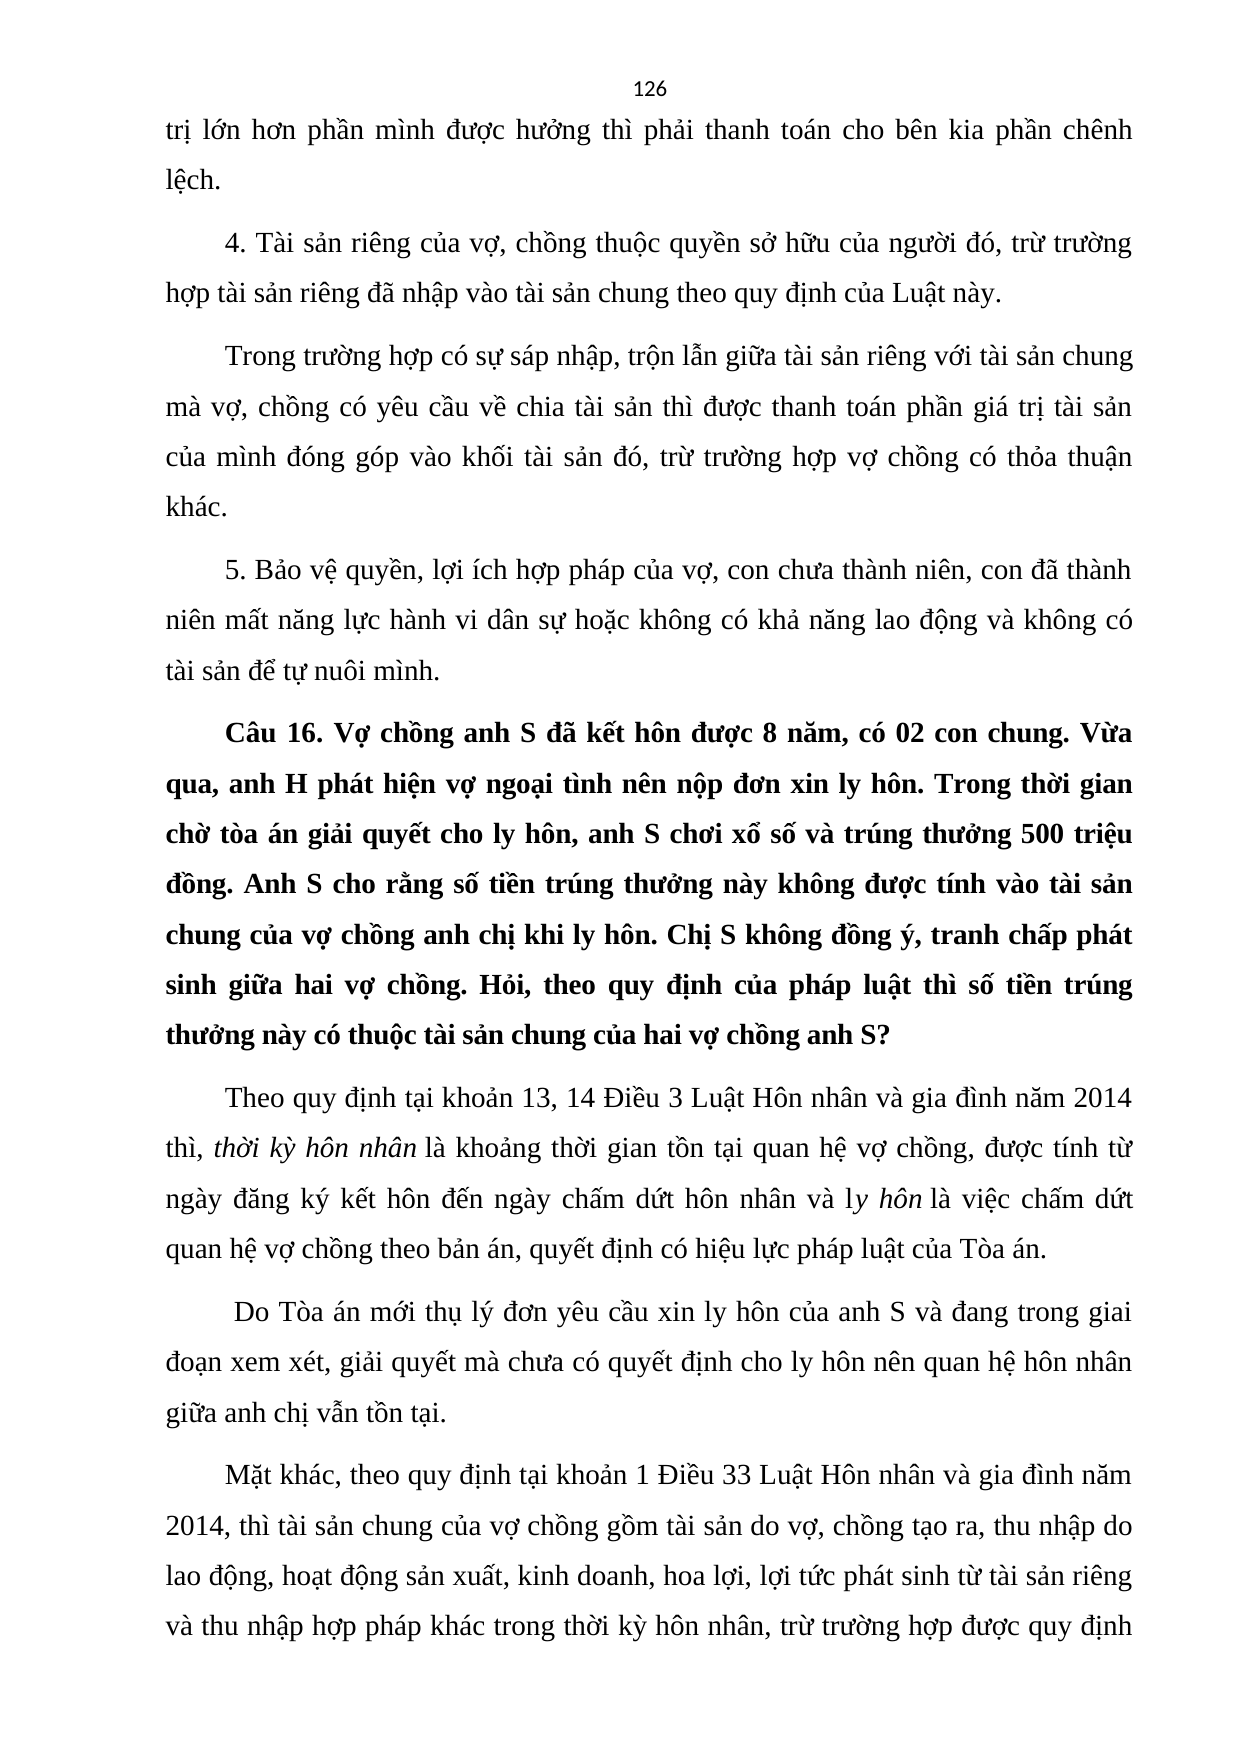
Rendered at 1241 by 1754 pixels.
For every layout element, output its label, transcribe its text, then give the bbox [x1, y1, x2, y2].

text 5. Bảo vệ quyền, lợi ích hợp pháp của vợ, con chưa thành niên, con đã thành niên mất năng lực hành vi dân sự hoặc không có khả năng lao động và không có tài sản để tự nuôi mình. [165, 552, 1134, 686]
text Do Tòa án mới thụ lý đơn yêu cầu xin ly hôn của anh S và đang trong giai đoạn xem xét, giải quyết mà chưa có quyết định cho ly hôn nên quan hệ hôn nhân giữa anh chị vẫn tồn tại. [165, 1294, 1134, 1428]
text Câu 16. Vợ chồng anh S đã kết hôn được 8 năm, có 02 con chung. Vừa qua, anh H phát hiện vợ ngoại tình nên nộp đơn xin ly hôn. Trong thời gian chờ tòa án giải quyết cho ly hôn, anh S chơi xổ số và trúng thưởng 500 triệu đồng. Anh S cho rằng số tiền trúng thưởng này không được tính vào tài sản chung của vợ chồng anh chị khi ly hôn. Chị S không đồng ý, tranh chấp phát sinh giữa hai vợ chồng. Hỏi, theo quy định của pháp luật thì số tiền trúng thưởng này có thuộc tài sản chung của hai vợ chồng anh S? [165, 716, 1134, 1051]
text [165, 1457, 1134, 1642]
text Trong trường hợp có sự sáp nhập, trộn lẫn giữa tài sản riêng với tài sản chung mà vợ, chồng có yêu cầu về chia tài sản thì được thanh toán phần giá trị tài sản của mình đóng góp vào khối tài sản đó, trừ trường hợp vợ chồng có thỏa thuận khác. [165, 338, 1134, 523]
text 4. Tài sản riêng của vợ, chồng thuộc quyền sở hữu của người đó, trừ trường hợp tài sản riêng đã nhập vào tài sản chung theo quy định của Luật này. [165, 225, 1134, 309]
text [165, 112, 1134, 196]
text Theo quy định tại khoản 13, 14 Điều 3 Luật Hôn nhân và gia đình năm 2014 thì, thời kỳ hôn nhân là khoảng thời gian tồn tại quan hệ vợ chồng, được tính từ ngày đăng ký kết hôn đến ngày chấm dứt hôn nhân và ly hôn là việc chấm dứt quan hệ vợ chồng theo bản án, quyết định có hiệu lực pháp luật của Tòa án. [165, 1080, 1134, 1265]
